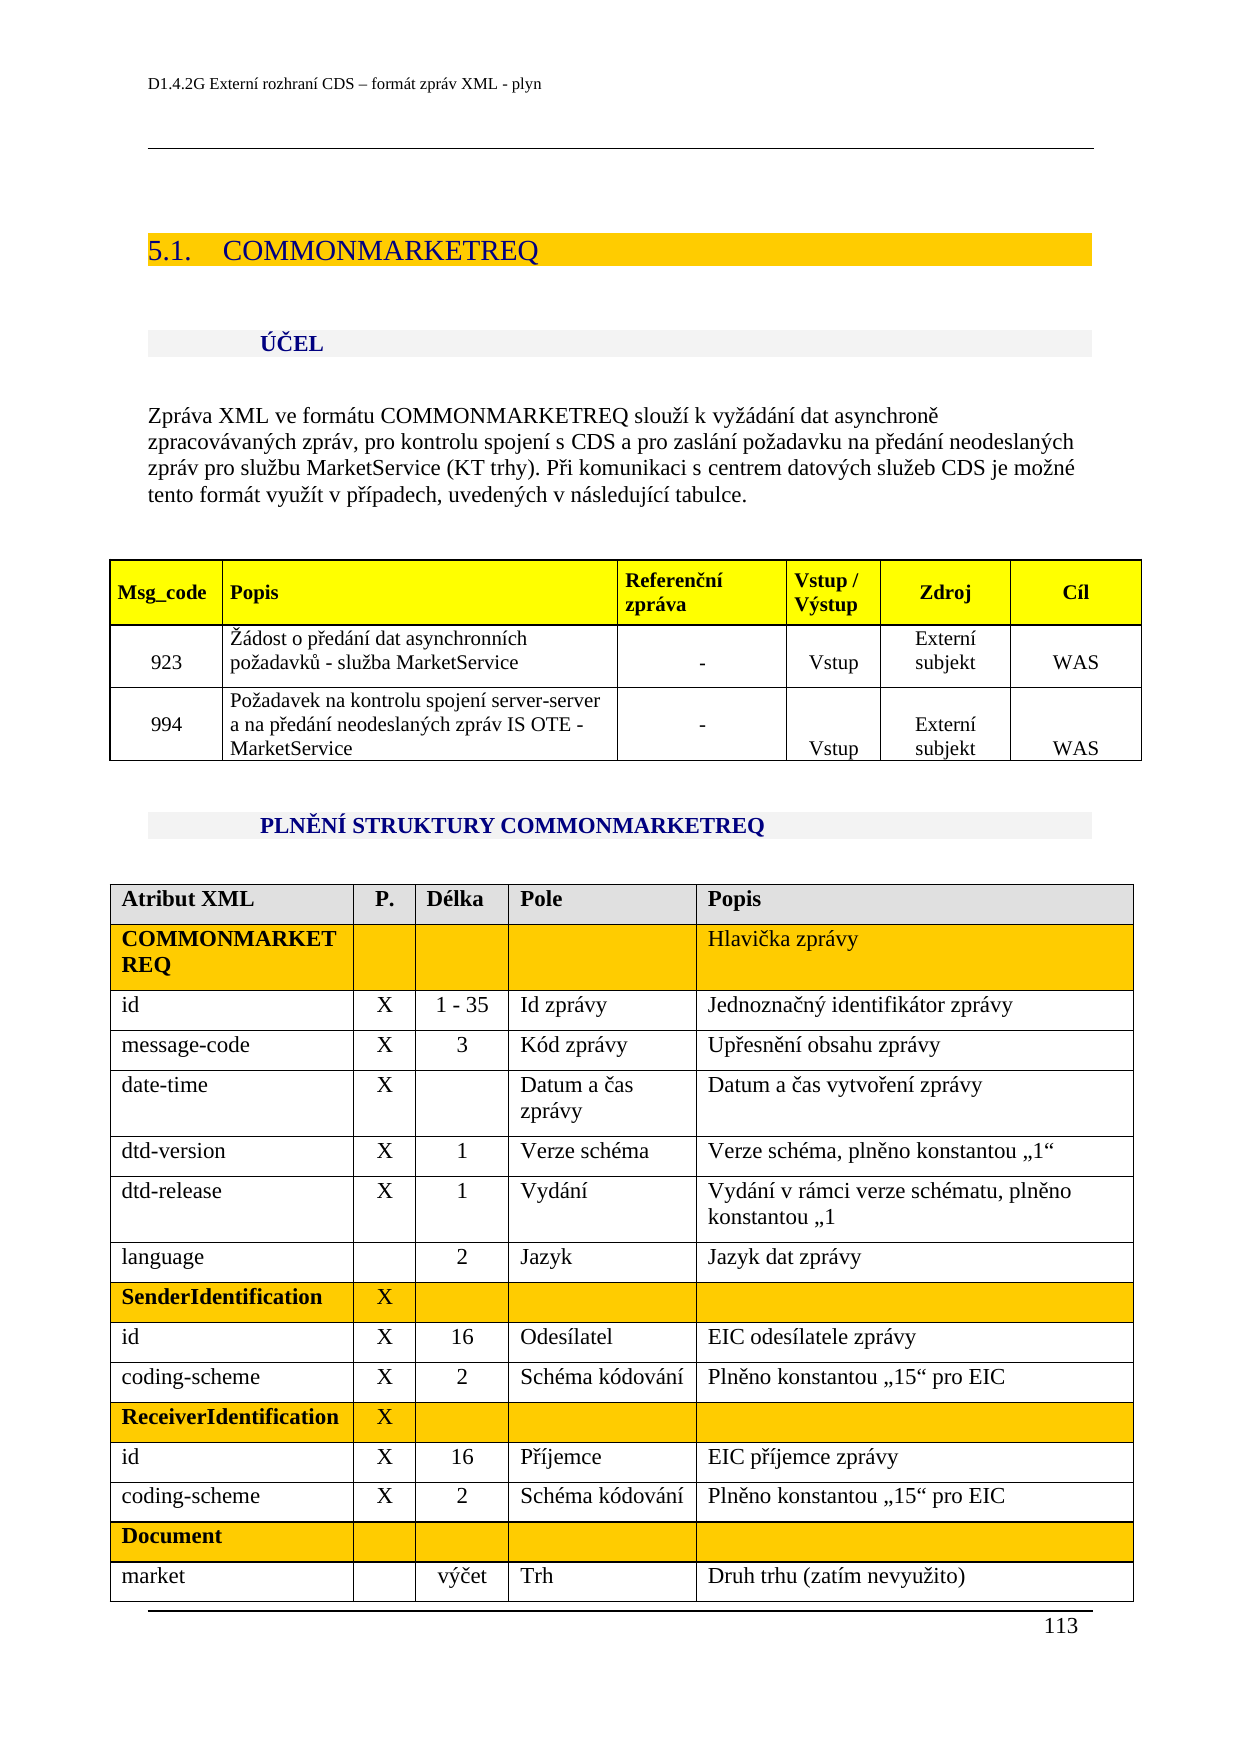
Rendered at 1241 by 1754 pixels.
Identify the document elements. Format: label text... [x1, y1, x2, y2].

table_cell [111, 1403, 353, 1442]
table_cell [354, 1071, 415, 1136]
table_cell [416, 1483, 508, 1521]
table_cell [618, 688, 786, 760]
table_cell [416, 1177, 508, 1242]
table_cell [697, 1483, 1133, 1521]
subtitle plnění struktury COMMONMARKETREQ [148, 812, 1092, 839]
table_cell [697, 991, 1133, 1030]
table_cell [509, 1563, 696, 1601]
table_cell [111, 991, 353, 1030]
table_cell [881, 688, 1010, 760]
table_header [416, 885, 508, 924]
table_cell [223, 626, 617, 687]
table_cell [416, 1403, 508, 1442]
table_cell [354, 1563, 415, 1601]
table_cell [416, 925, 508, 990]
subtitle Účel [148, 330, 1092, 357]
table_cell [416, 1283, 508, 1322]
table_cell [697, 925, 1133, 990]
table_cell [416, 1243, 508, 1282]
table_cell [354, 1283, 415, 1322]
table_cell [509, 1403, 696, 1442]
text Zpráva XML ve formátu COMMONMARKETREQ slouží k vyžádání dat asynchroně zpracovávaných zpráv, pro kontrolu spojení s CDS a pro zaslání požadavku na předání neodeslaných zpráv pro službu MarketService (KT trhy). Při komunikaci s centrem datových služeb CDS je možné tento formát využít v případech, uvedených v následující tabulce. [148, 402, 1092, 507]
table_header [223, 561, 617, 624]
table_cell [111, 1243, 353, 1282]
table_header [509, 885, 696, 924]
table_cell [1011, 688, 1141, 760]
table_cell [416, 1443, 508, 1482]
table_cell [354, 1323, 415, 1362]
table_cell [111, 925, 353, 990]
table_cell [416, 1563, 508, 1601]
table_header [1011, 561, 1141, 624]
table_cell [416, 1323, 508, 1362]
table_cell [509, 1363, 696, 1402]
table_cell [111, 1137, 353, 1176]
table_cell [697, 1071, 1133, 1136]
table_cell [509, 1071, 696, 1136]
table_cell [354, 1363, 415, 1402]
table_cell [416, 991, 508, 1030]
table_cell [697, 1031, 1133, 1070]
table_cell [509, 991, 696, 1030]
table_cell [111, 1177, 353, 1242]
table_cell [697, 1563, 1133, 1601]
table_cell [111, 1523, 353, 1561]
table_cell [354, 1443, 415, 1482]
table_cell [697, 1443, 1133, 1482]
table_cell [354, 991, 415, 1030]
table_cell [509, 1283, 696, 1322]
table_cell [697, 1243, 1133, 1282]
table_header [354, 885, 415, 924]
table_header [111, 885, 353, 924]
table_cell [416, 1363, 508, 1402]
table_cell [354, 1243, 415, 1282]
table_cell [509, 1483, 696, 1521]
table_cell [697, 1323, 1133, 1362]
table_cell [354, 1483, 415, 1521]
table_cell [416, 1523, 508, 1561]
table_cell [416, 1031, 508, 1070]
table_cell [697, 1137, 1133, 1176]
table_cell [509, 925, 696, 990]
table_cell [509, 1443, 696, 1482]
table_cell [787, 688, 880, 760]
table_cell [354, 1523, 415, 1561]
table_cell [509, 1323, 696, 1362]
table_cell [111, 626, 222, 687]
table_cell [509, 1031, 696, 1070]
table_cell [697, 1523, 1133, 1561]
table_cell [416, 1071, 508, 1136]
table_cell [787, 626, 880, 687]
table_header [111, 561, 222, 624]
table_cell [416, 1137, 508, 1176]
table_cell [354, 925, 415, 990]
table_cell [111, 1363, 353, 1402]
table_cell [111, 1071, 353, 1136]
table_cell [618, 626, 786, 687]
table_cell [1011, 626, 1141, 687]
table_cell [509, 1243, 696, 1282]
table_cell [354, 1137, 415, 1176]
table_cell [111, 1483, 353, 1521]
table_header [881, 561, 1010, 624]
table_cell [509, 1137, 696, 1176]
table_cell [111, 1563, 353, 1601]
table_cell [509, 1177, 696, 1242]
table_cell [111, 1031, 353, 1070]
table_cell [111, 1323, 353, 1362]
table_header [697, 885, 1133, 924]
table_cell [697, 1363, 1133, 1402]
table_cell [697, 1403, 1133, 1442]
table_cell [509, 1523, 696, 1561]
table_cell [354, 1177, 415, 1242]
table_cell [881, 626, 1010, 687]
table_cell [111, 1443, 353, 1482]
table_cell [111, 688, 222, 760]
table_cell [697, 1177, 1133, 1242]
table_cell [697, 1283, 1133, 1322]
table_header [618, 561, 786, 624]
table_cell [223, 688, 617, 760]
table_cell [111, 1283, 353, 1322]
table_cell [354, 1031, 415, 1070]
subtitle COMMONMARKETREQ [148, 233, 1092, 266]
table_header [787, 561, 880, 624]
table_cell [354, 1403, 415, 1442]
